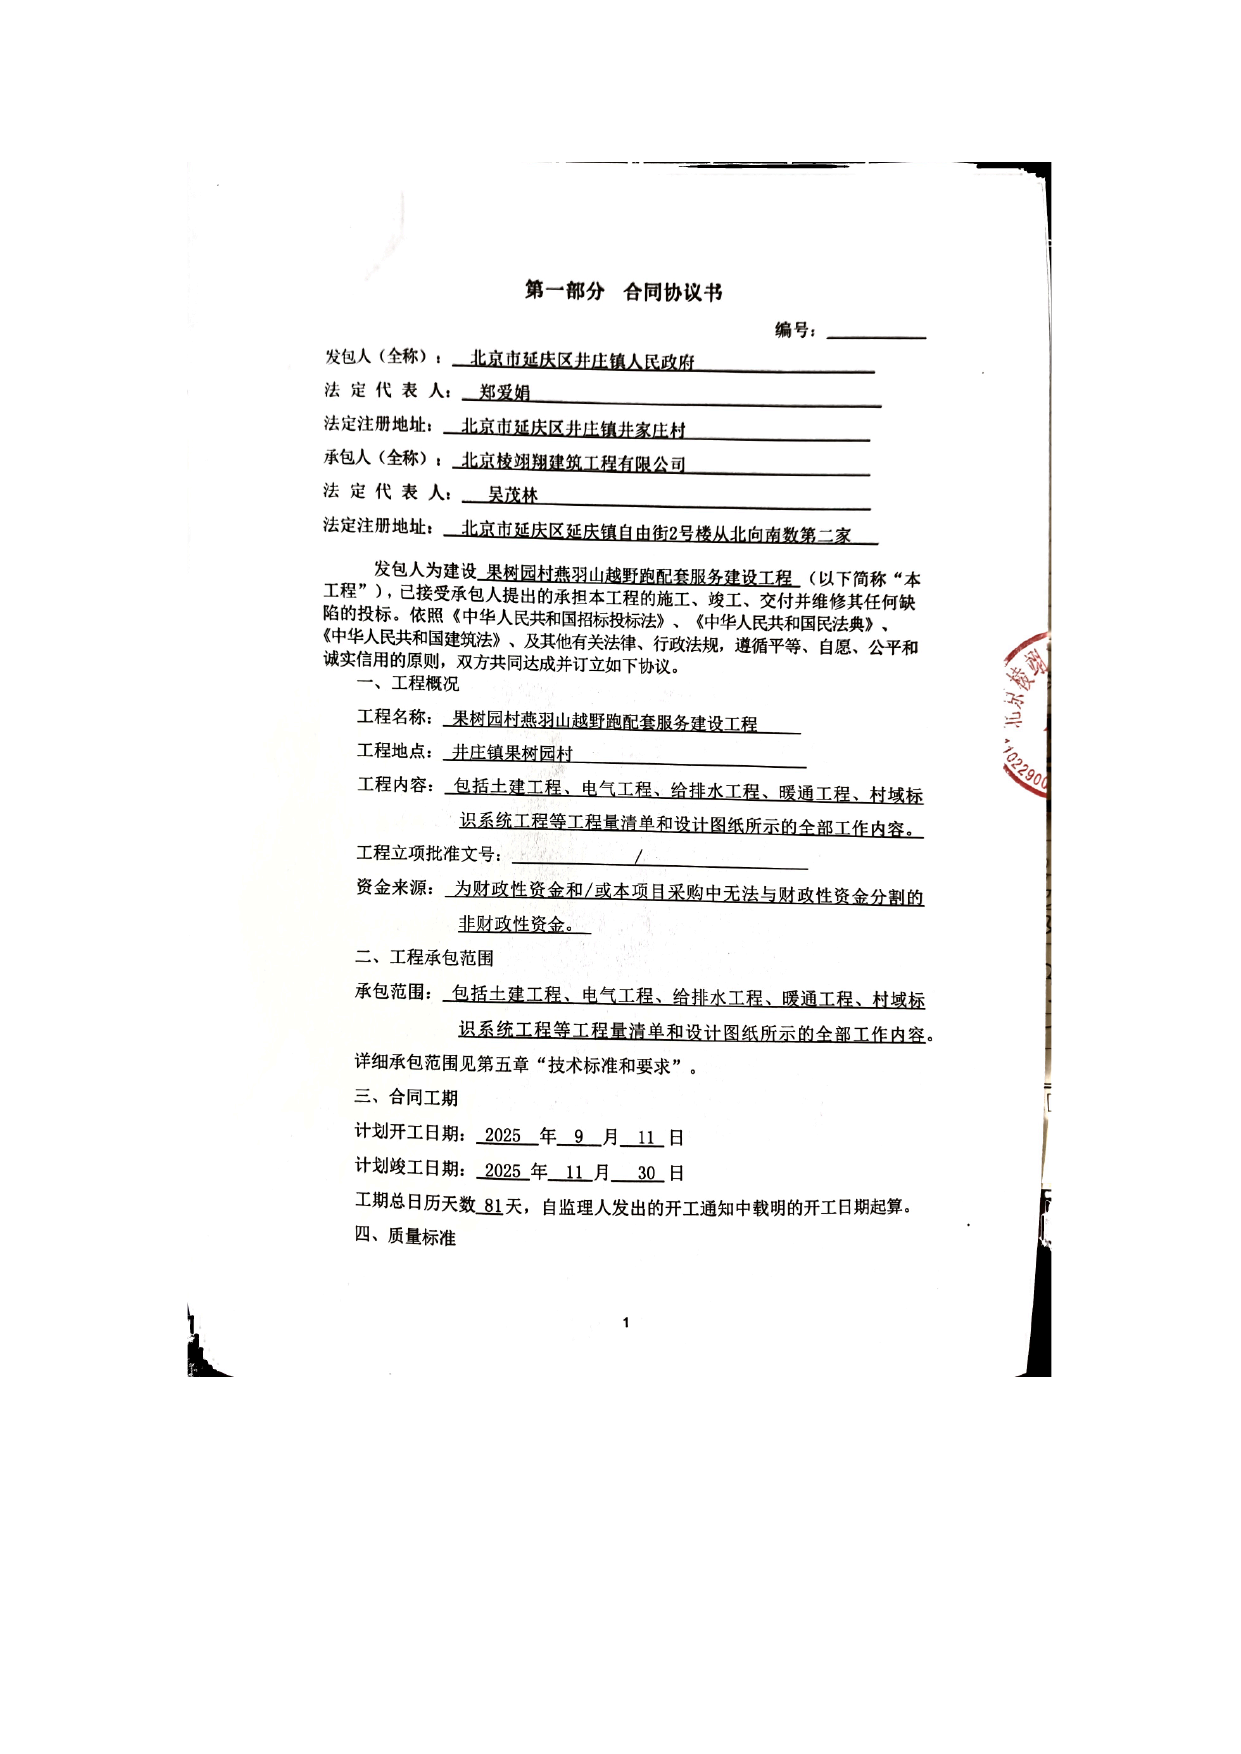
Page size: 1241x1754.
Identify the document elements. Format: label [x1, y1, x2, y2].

picture [187, 162, 1052, 1377]
